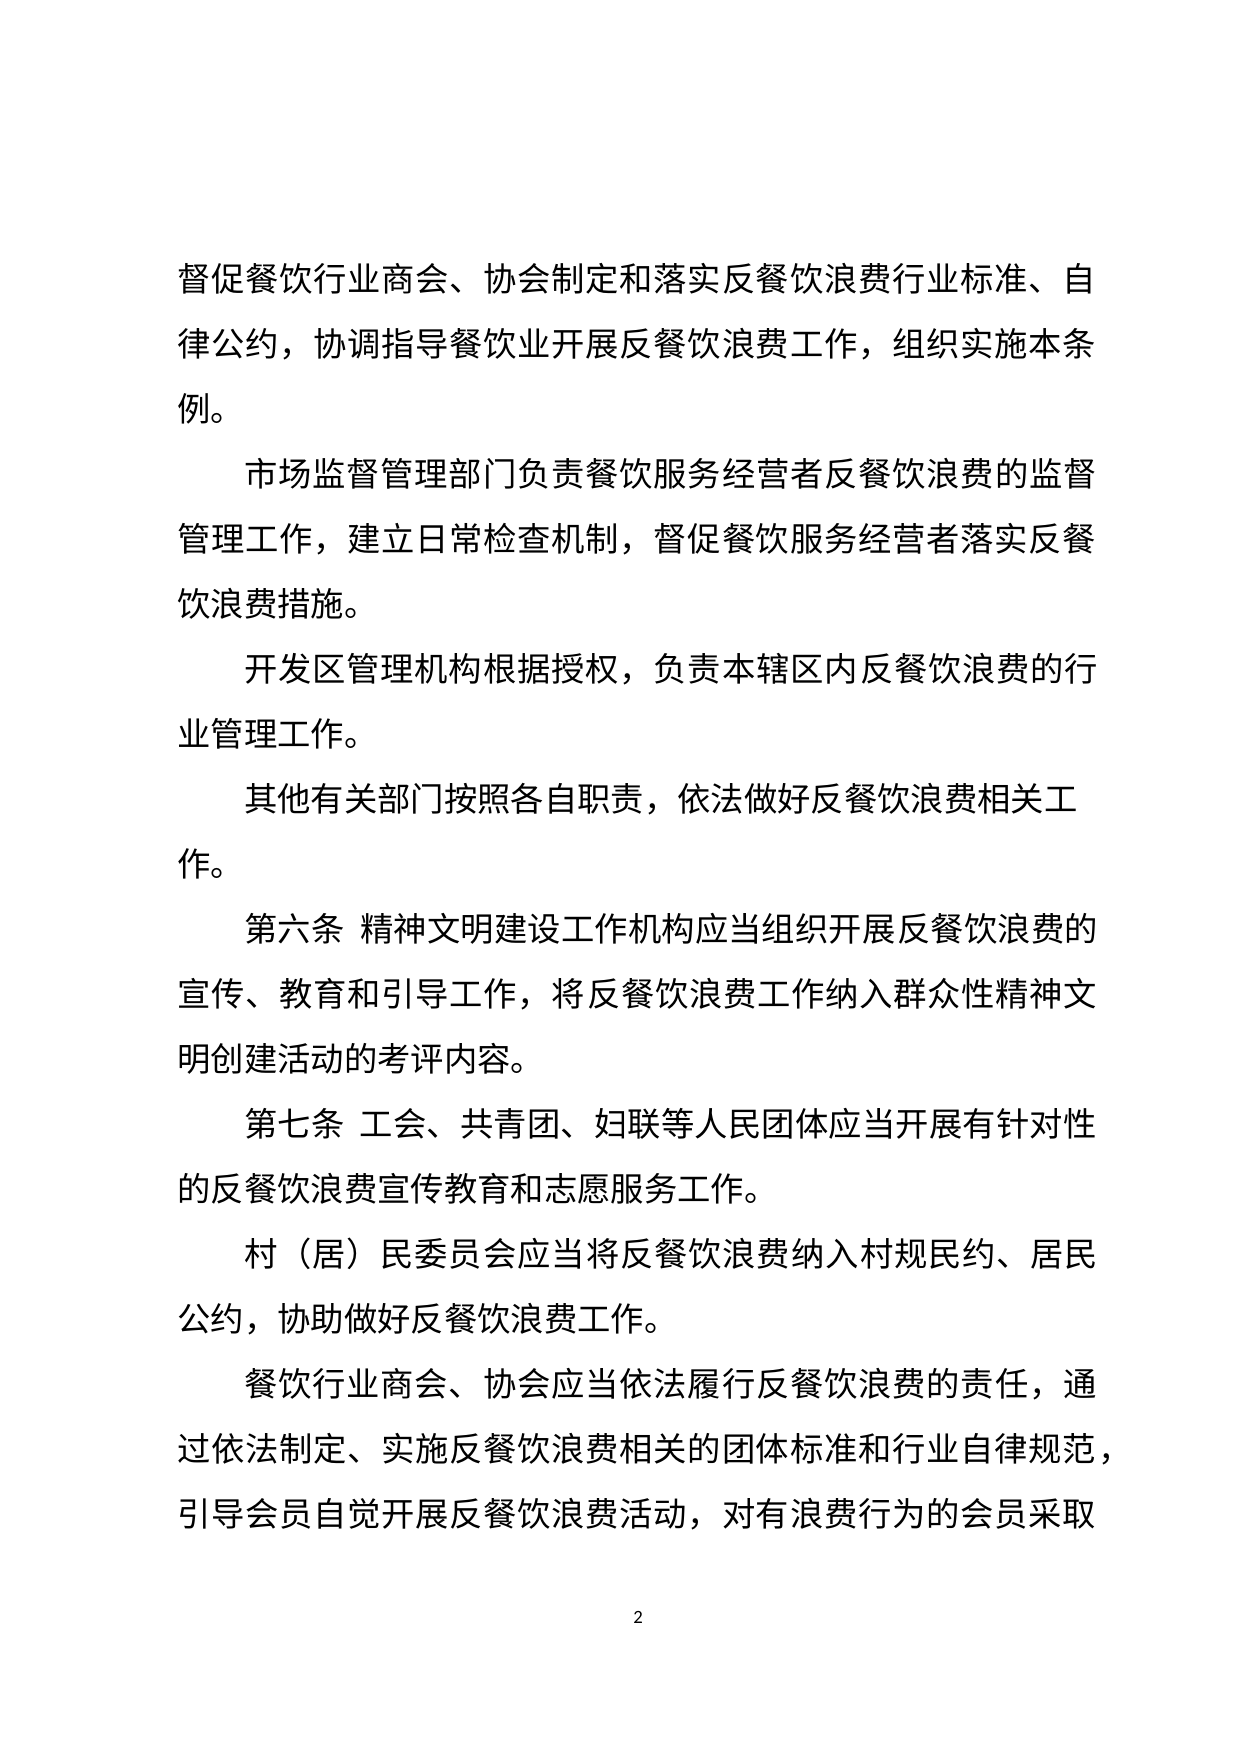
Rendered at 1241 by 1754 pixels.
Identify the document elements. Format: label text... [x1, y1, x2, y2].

text 第六条 精神文明建设工作机构应当组织开展反餐饮浪费的宣传、教育和引导工作，将反餐饮浪费工作纳入群众性精神文明创建活动的考评内容。 [177, 895, 1098, 1090]
text 村（居）民委员会应当将反餐饮浪费纳入村规民约、居民公约，协助做好反餐饮浪费工作。 [177, 1220, 1098, 1350]
text 第七条 工会、共青团、妇联等人民团体应当开展有针对性的反餐饮浪费宣传教育和志愿服务工作。 [177, 1090, 1098, 1220]
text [177, 1350, 1098, 1545]
text 开发区管理机构根据授权，负责本辖区内反餐饮浪费的行业管理工作。 [177, 635, 1098, 765]
text 市场监督管理部门负责餐饮服务经营者反餐饮浪费的监督管理工作，建立日常检查机制，督促餐饮服务经营者落实反餐饮浪费措施。 [177, 440, 1098, 635]
text 其他有关部门按照各自职责，依法做好反餐饮浪费相关工作。 [177, 765, 1098, 895]
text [177, 245, 1098, 440]
